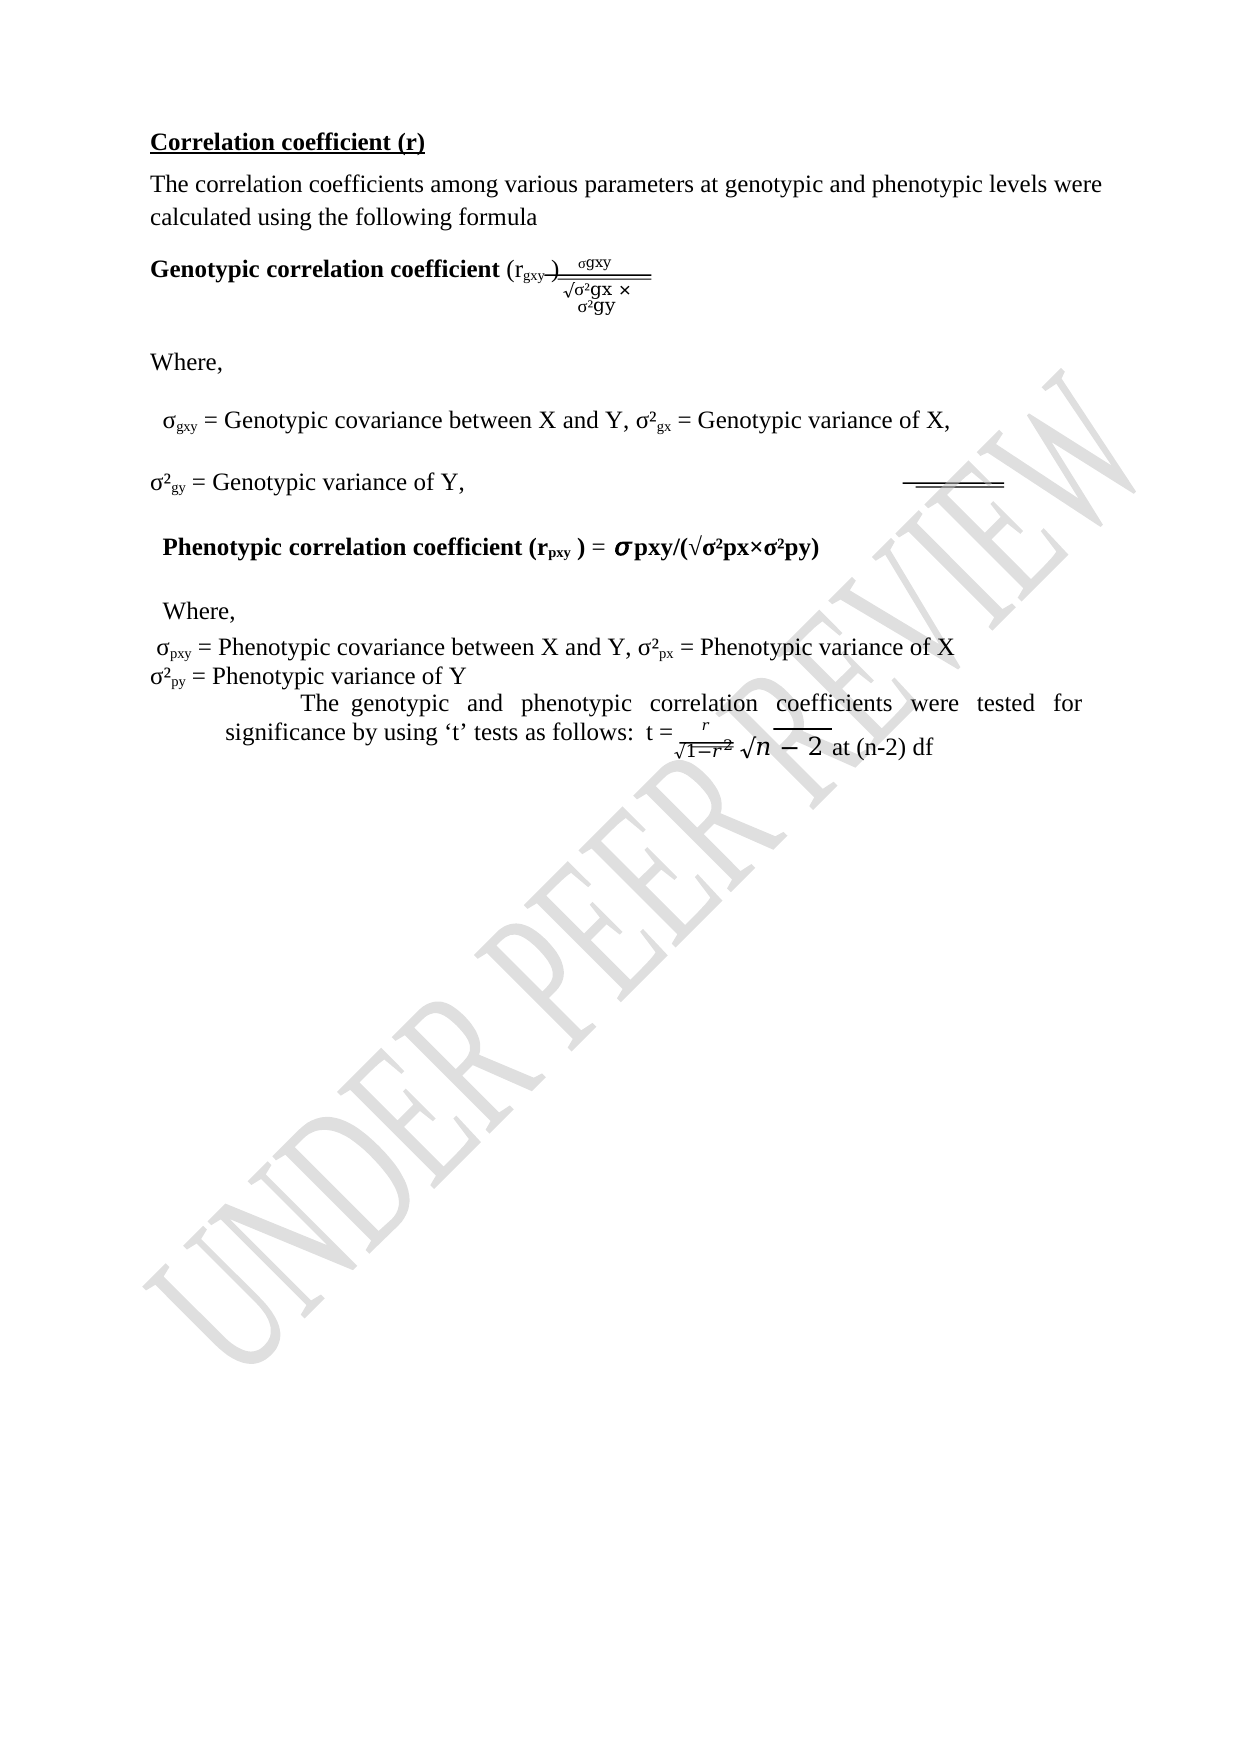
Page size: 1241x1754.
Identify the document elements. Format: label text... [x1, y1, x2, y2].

text significance by using ‘t’ tests as follows: t = 𝑟 [203, 722, 733, 745]
text σgxy = Genotypic covariance between X and Y, σ²gx = Genotypic variance of X, σ²gy = Genotypic variance of Y, [150, 379, 974, 502]
text Genotypic correlation coefficient (rgxy ) σgxy [150, 258, 1163, 283]
text √1−𝑟2 [139, 745, 733, 760]
text Where, [150, 571, 974, 632]
subtitle Correlation coefficient (r) [150, 128, 1163, 156]
text Phenotypic correlation coefficient (rpxy ) = 𝜎pxy/(√σ²px×σ²py) [150, 506, 974, 567]
text √𝑛 − 2 at (n-2) df [738, 730, 1163, 762]
text σpxy = Phenotypic covariance between X and Y, σ²px = Phenotypic variance of X σ²py = Phenotypic variance of Y [150, 632, 962, 690]
text The correlation coefficients among various parameters at genotypic and phenotypic levels were calculated using the following formula [150, 169, 1163, 231]
text Where, [150, 347, 1163, 376]
text The genotypic and phenotypic correlation coefficients were tested for [300, 690, 1163, 717]
text √σ²gx × σ²gy [543, 283, 649, 317]
